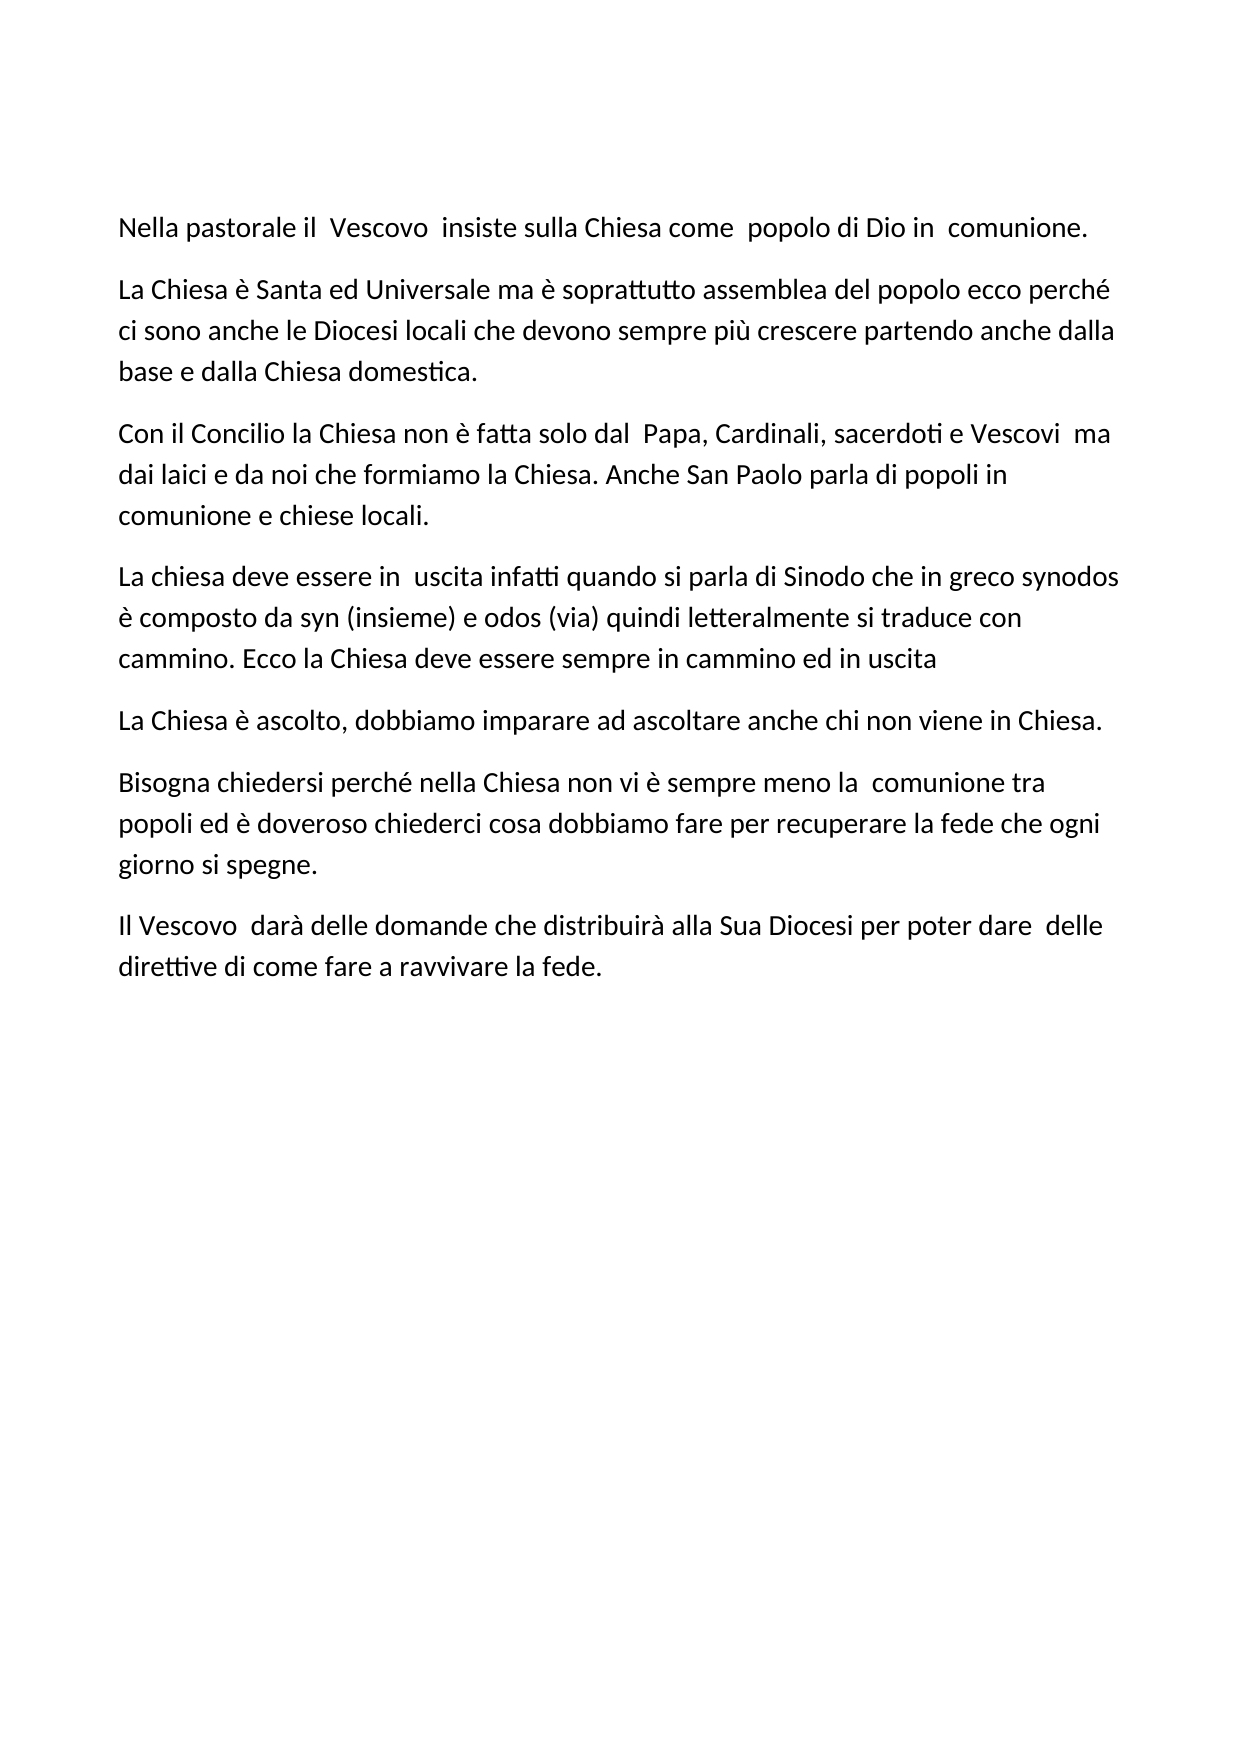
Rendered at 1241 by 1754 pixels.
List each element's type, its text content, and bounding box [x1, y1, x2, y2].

text Il Vescovo darà delle domande che distribuirà alla Sua Diocesi per poter dare delle direttive di come fare a ravvivare la fede. [118, 907, 1122, 984]
text La Chiesa è ascolto, dobbiamo imparare ad ascoltare anche chi non viene in Chiesa. [118, 702, 1122, 738]
text La Chiesa è Santa ed Universale ma è soprattutto assemblea del popolo ecco perché ci sono anche le Diocesi locali che devono sempre più crescere partendo anche dalla base e dalla Chiesa domestica. [118, 271, 1122, 389]
text Bisogna chiedersi perché nella Chiesa non vi è sempre meno la comunione tra popoli ed è doveroso chiederci cosa dobbiamo fare per recuperare la fede che ogni giorno si spegne. [118, 764, 1122, 881]
text Nella pastorale il Vescovo insiste sulla Chiesa come popolo di Dio in comunione. [118, 209, 1122, 245]
text La chiesa deve essere in uscita infatti quando si parla di Sinodo che in greco synodos è composto da syn (insieme) e odos (via) quindi letteralmente si traduce con cammino. Ecco la Chiesa deve essere sempre in cammino ed in uscita [118, 558, 1122, 676]
text Con il Concilio la Chiesa non è fatta solo dal Papa, Cardinali, sacerdoti e Vescovi ma dai laici e da noi che formiamo la Chiesa. Anche San Paolo parla di popoli in comunione e chiese locali. [118, 415, 1122, 532]
